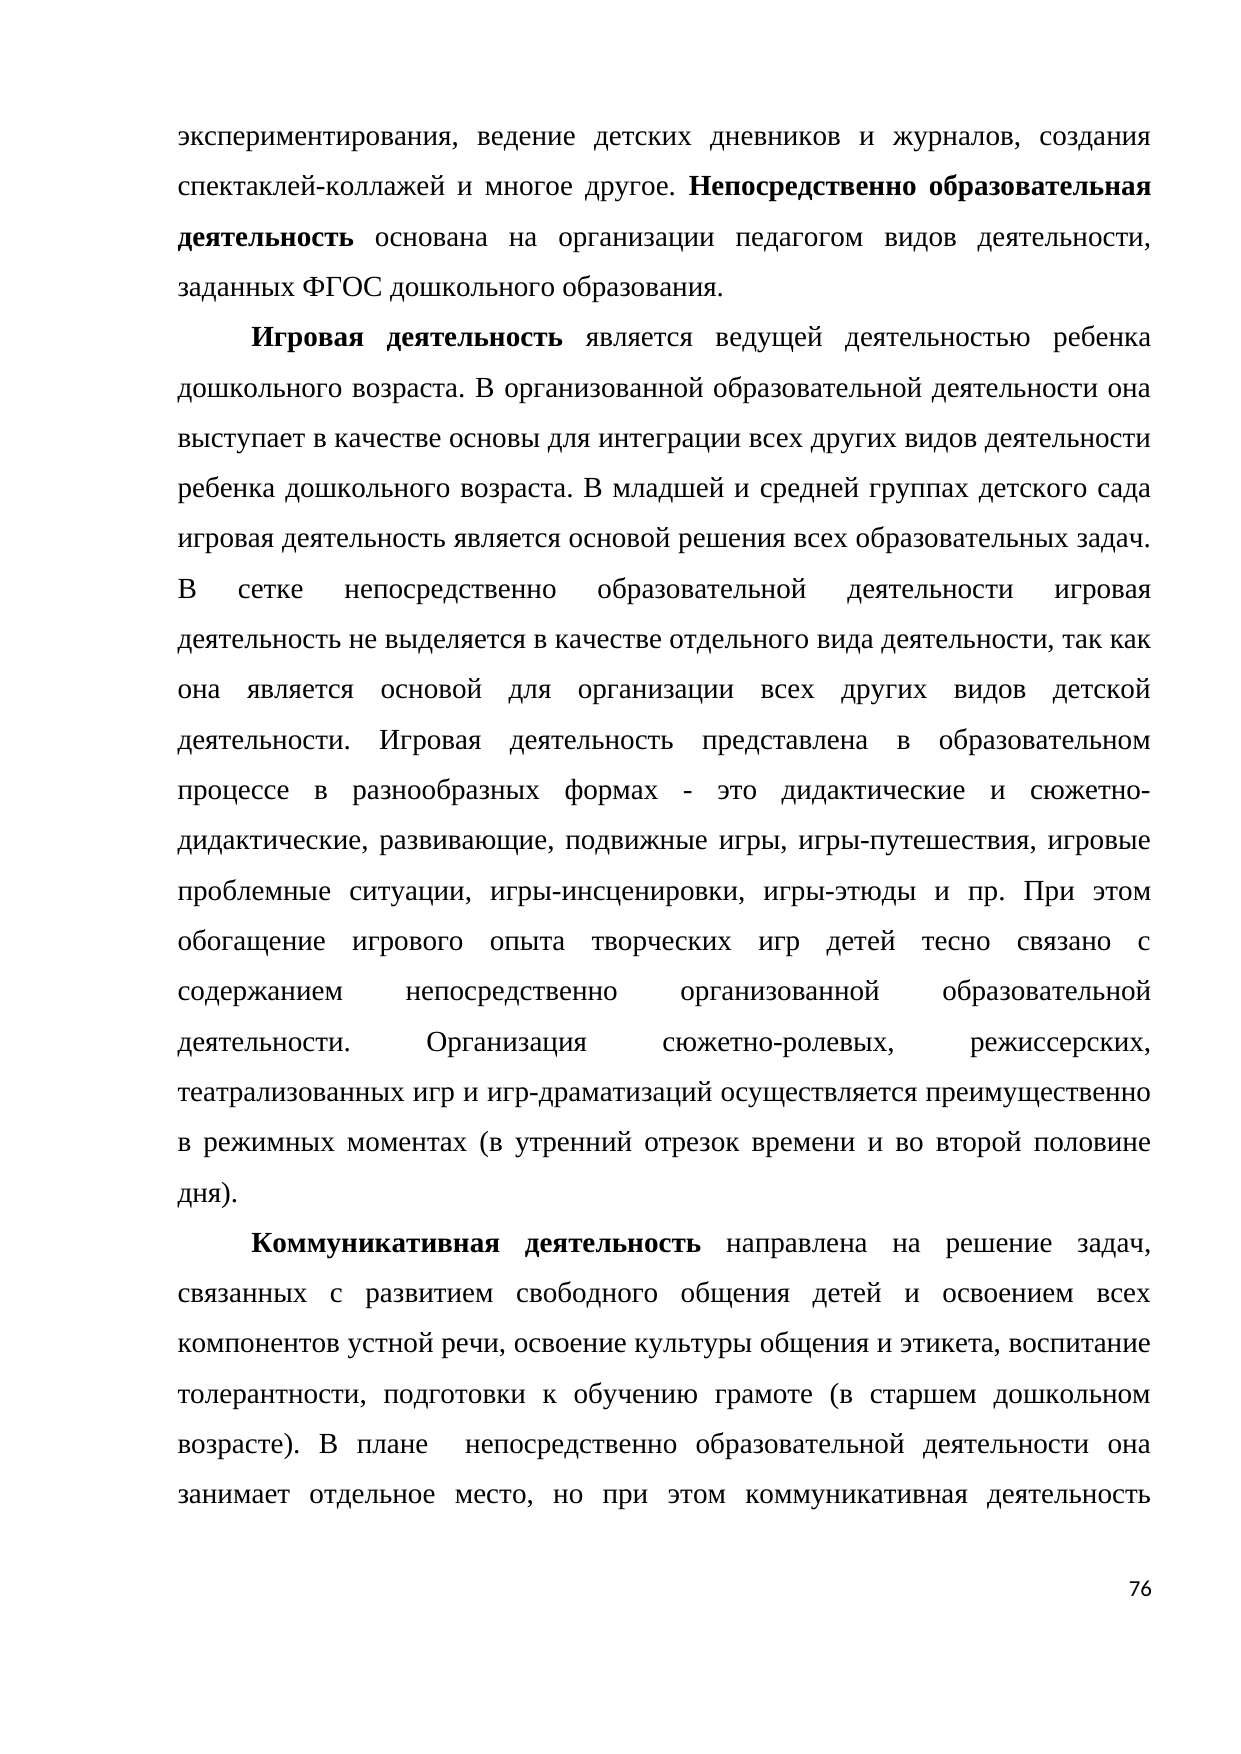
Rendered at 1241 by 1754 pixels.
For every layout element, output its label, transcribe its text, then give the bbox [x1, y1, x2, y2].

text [177, 118, 1152, 303]
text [177, 1225, 1152, 1510]
text Игровая деятельность является ведущей деятельностью ребенка дошкольного возраста. В организованной образовательной деятельности она выступает в качестве основы для интеграции всех других видов деятельности ребенка дошкольного возраста. В младшей и средней группах детского сада игровая деятельность является основой решения всех образовательных задач. В сетке непосредственно образовательной деятельности игровая деятельность не выделяется в качестве отдельного вида деятельности, так как она является основой для организации всех других видов детской деятельности. Игровая деятельность представлена в образовательном процессе в разнообразных формах - это дидактические и сюжетно-дидактические, развивающие, подвижные игры, игры-путешествия, игровые проблемные ситуации, игры-инсценировки, игры-этюды и пр. При этом обогащение игрового опыта творческих игр детей тесно связано с содержанием непосредственно организованной образовательной деятельности. Организация сюжетно-ролевых, режиссерских, театрализованных игр и игр-драматизаций осуществляется преимущественно в режимных моментах (в утренний отрезок времени и во второй половине дня). [177, 319, 1152, 1208]
